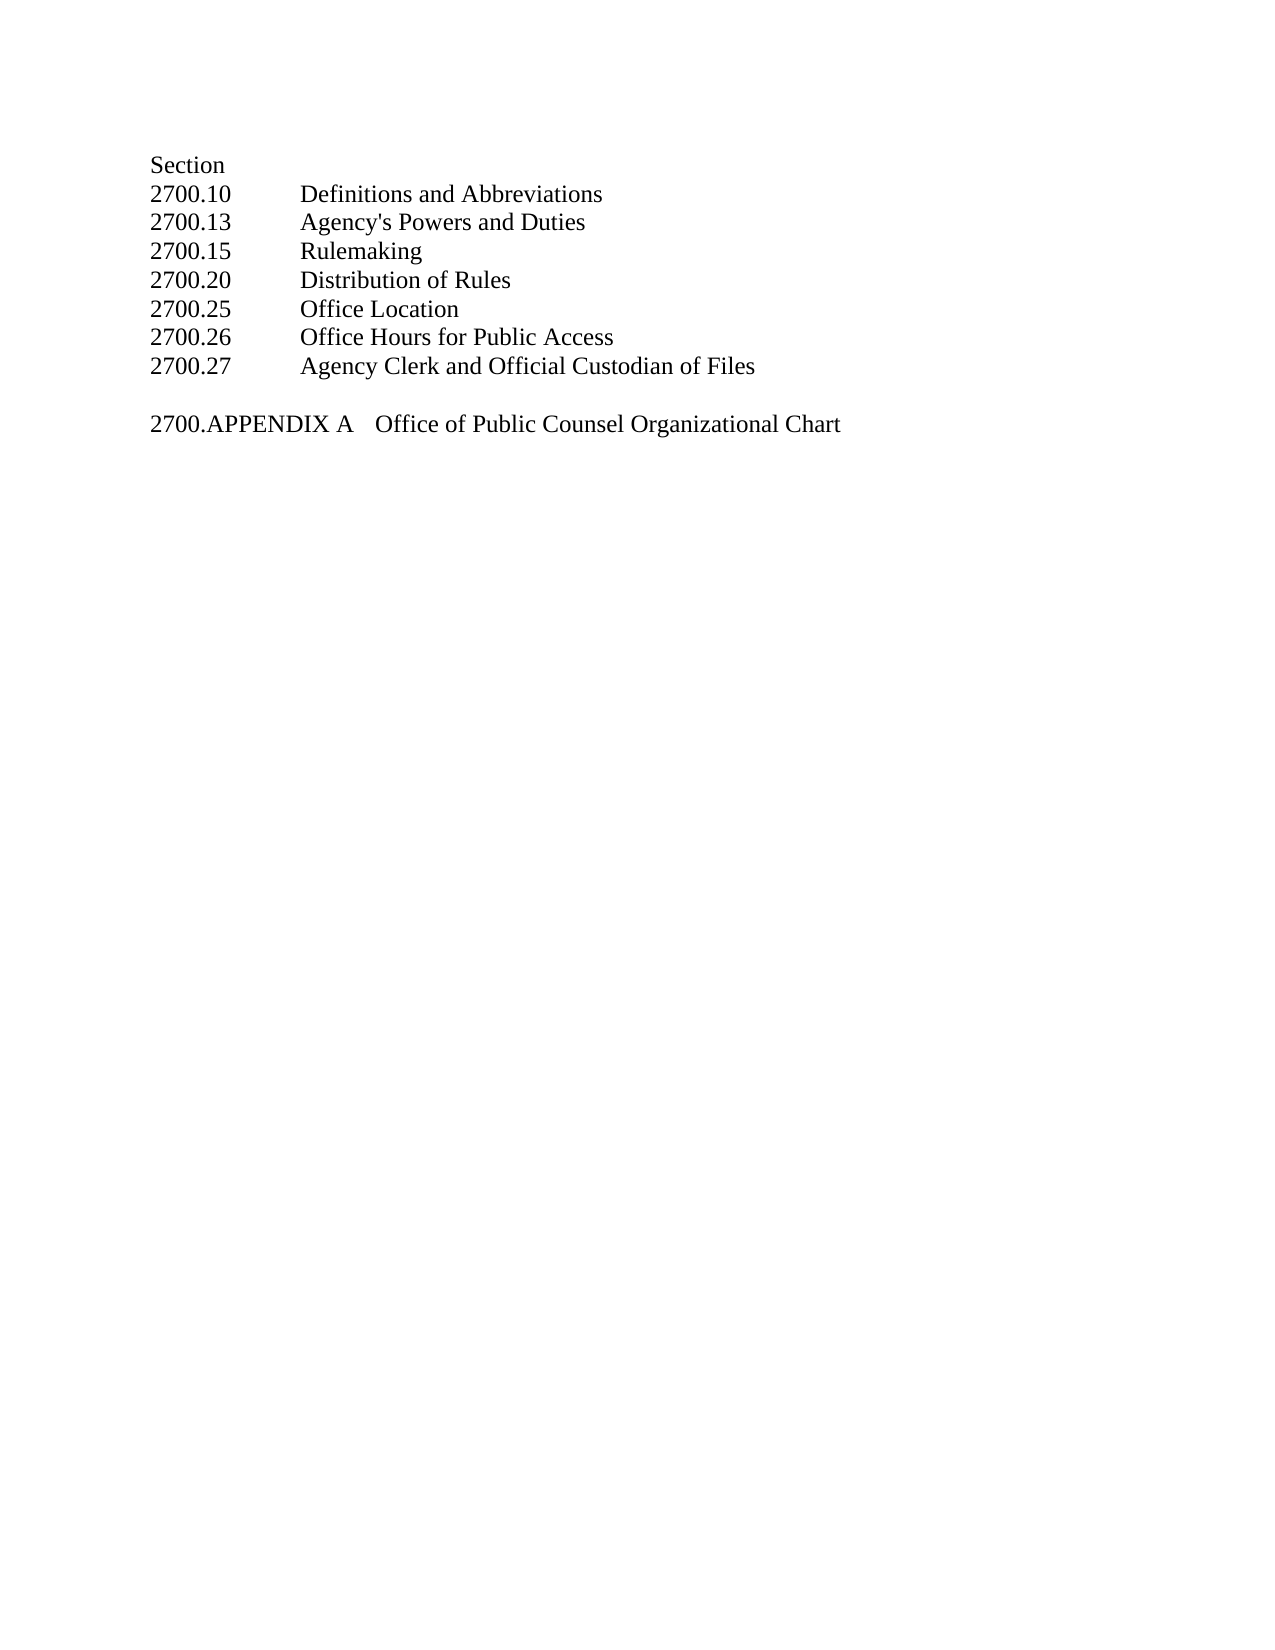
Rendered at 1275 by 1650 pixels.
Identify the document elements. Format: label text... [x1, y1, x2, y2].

text 2700.27 Agency Clerk and Official Custodian of Files [150, 351, 1125, 380]
text Section [150, 150, 1125, 179]
text 2700.APPENDIX A Office of Public Counsel Organizational Chart [150, 409, 1125, 437]
text 2700.15 Rulemaking [150, 236, 1125, 265]
text 2700.25 Office Location [150, 294, 1125, 322]
text 2700.26 Office Hours for Public Access [150, 322, 1125, 351]
text 2700.10 Definitions and Abbreviations [150, 179, 1125, 207]
text 2700.13 Agency's Powers and Duties [150, 207, 1125, 236]
text 2700.20 Distribution of Rules [150, 265, 1125, 294]
